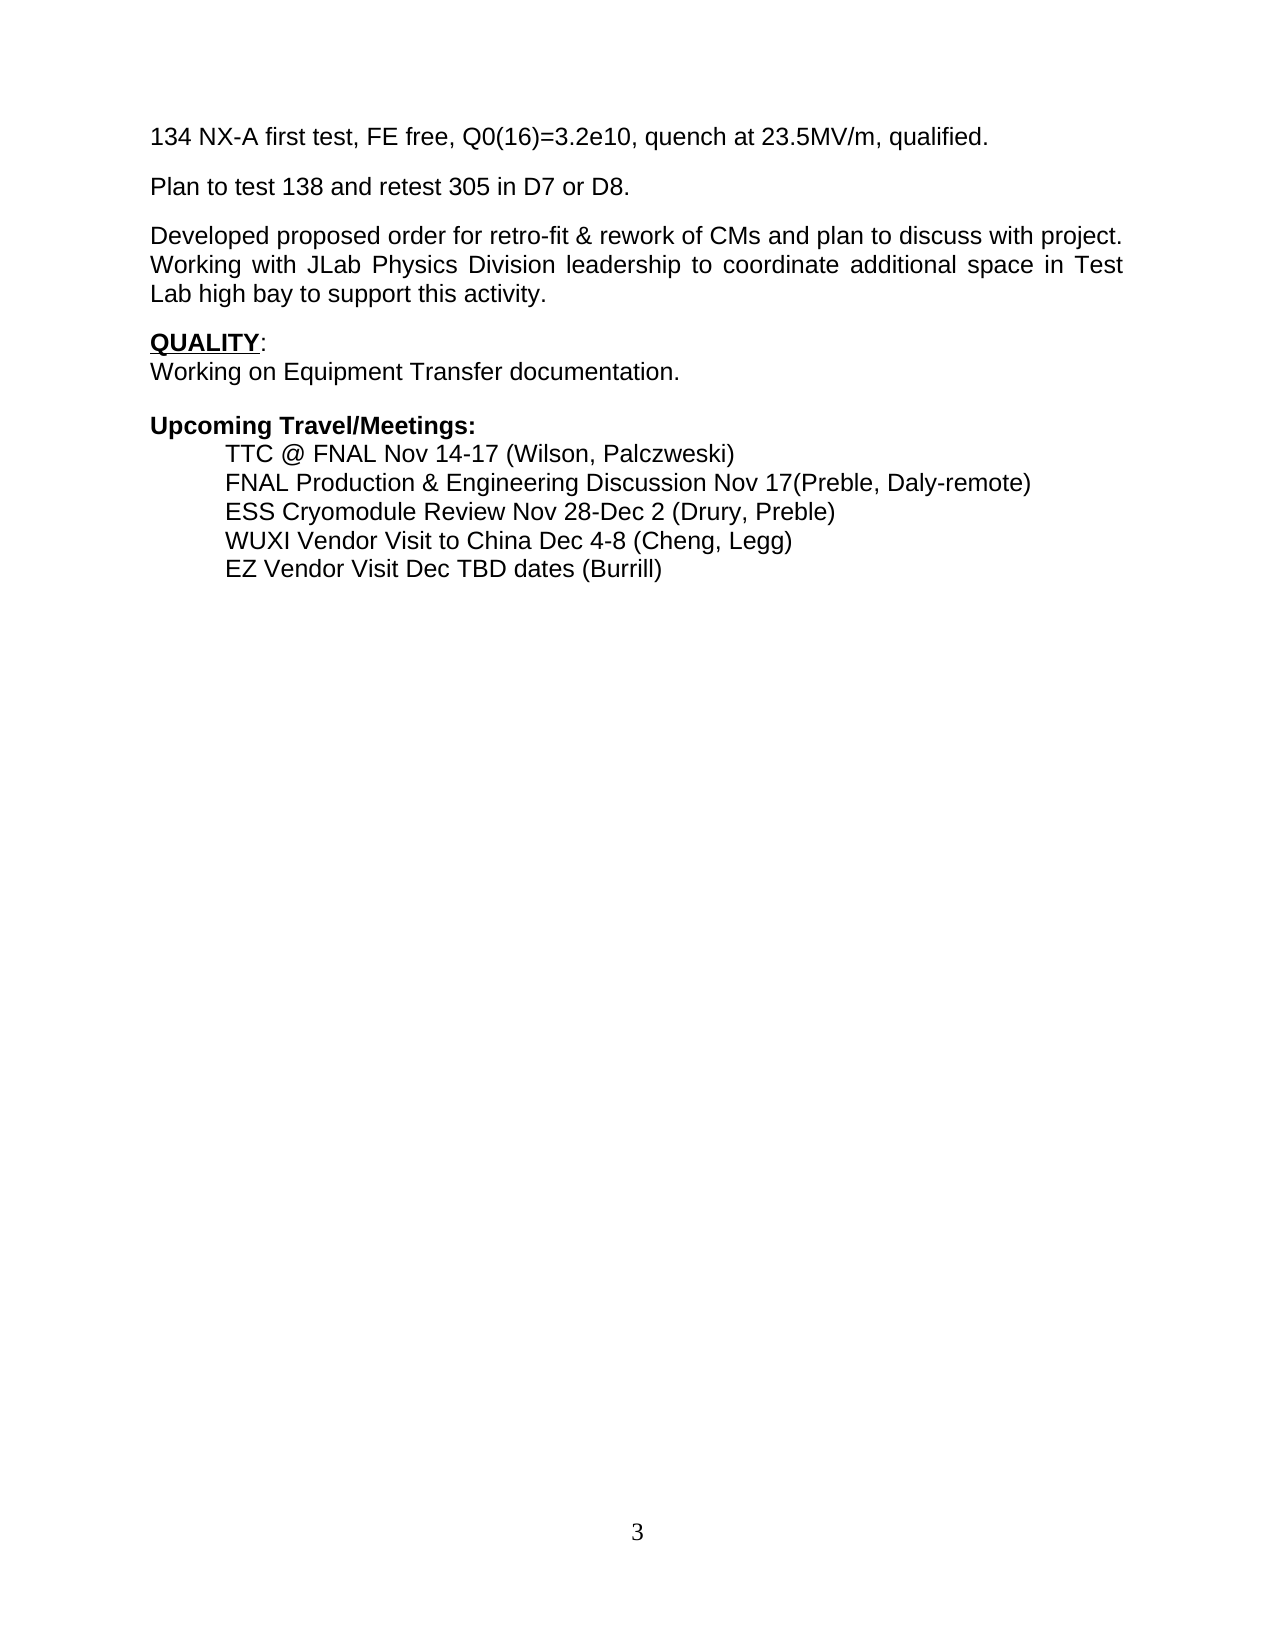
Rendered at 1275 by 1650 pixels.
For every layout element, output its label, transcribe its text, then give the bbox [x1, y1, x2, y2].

text Upcoming Travel/Meetings: [150, 411, 1125, 439]
text Working on Equipment Transfer documentation. [150, 357, 1125, 386]
text TTC @ FNAL Nov 14-17 (Wilson, Palczweski) [150, 439, 1125, 468]
text WUXI Vendor Visit to China Dec 4-8 (Cheng, Legg) [150, 526, 1125, 554]
text 134 NX-A first test, FE free, Q0(16)=3.2e10, quench at 23.5MV/m, qualified. [150, 122, 1125, 151]
text FNAL Production & Engineering Discussion Nov 17(Preble, Daly-remote) [150, 468, 1125, 497]
text Plan to test 138 and retest 305 in D7 or D8. [150, 171, 1125, 200]
text Developed proposed order for retro-fit & rework of CMs and plan to discuss with project. Working with JLab Physics Division leadership to coordinate additional space in Test Lab high bay to support this activity. [150, 221, 1125, 307]
text ESS Cryomodule Review Nov 28-Dec 2 (Drury, Preble) [150, 497, 1125, 526]
text QUALITY: [150, 328, 1125, 357]
text EZ Vendor Visit Dec TBD dates (Burrill) [150, 554, 1125, 583]
